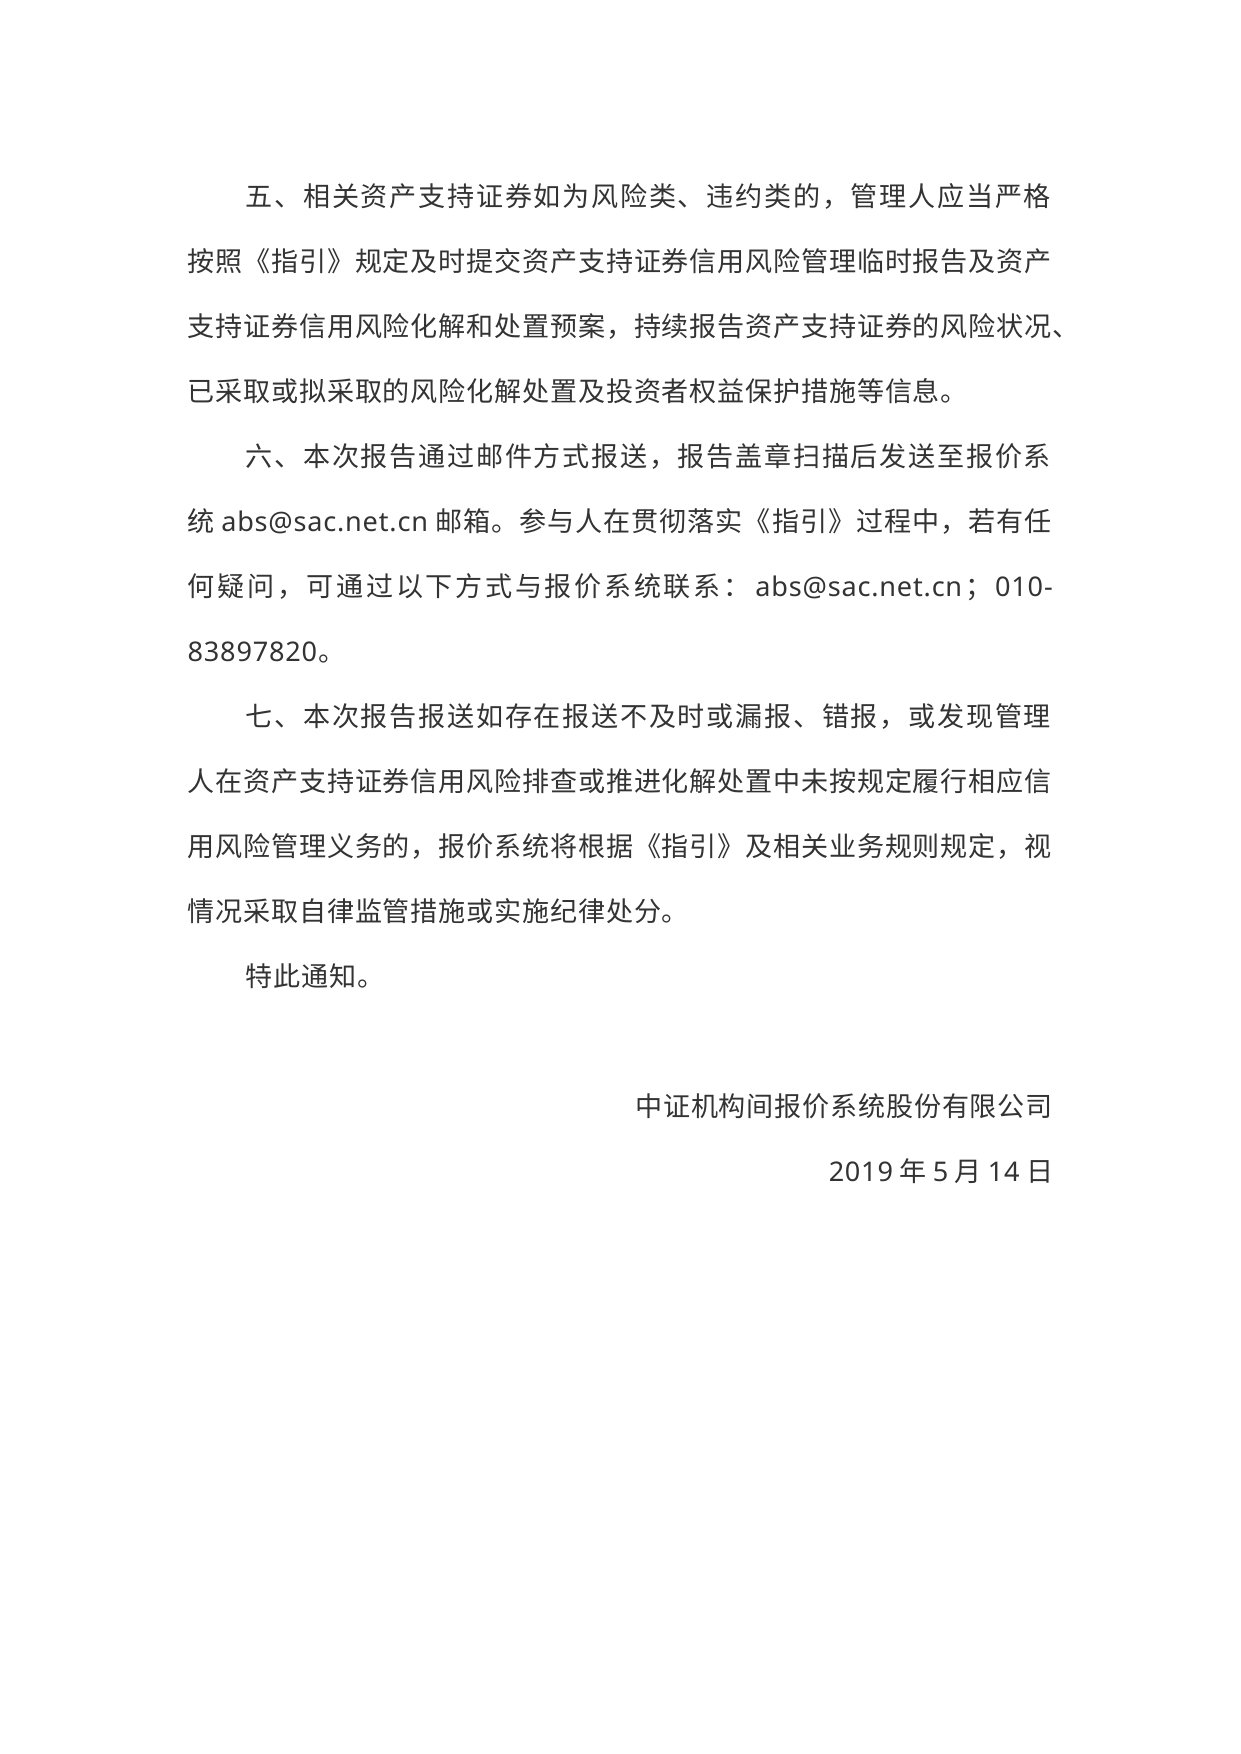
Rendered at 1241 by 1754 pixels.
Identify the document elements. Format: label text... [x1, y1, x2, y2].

text 五、相关资产支持证券如为风险类、违约类的，管理人应当严格按照《指引》规定及时提交资产支持证券信用风险管理临时报告及资产支持证券信用风险化解和处置预案，持续报告资产支持证券的风险状况、已采取或拟采取的风险化解处置及投资者权益保护措施等信息。 [187, 162, 1053, 422]
text 六、本次报告通过邮件方式报送，报告盖章扫描后发送至报价系统abs@sac.net.cn邮箱。参与人在贯彻落实《指引》过程中，若有任何疑问，可通过以下方式与报价系统联系：abs@sac.net.cn；010-83897820。 [187, 422, 1053, 682]
text 2019年5月14日 [187, 1137, 1053, 1202]
text 中证机构间报价系统股份有限公司 [187, 1072, 1053, 1137]
text 特此通知。 [187, 942, 1053, 1007]
text 七、本次报告报送如存在报送不及时或漏报、错报，或发现管理人在资产支持证券信用风险排查或推进化解处置中未按规定履行相应信用风险管理义务的，报价系统将根据《指引》及相关业务规则规定，视情况采取自律监管措施或实施纪律处分。 [187, 682, 1053, 942]
